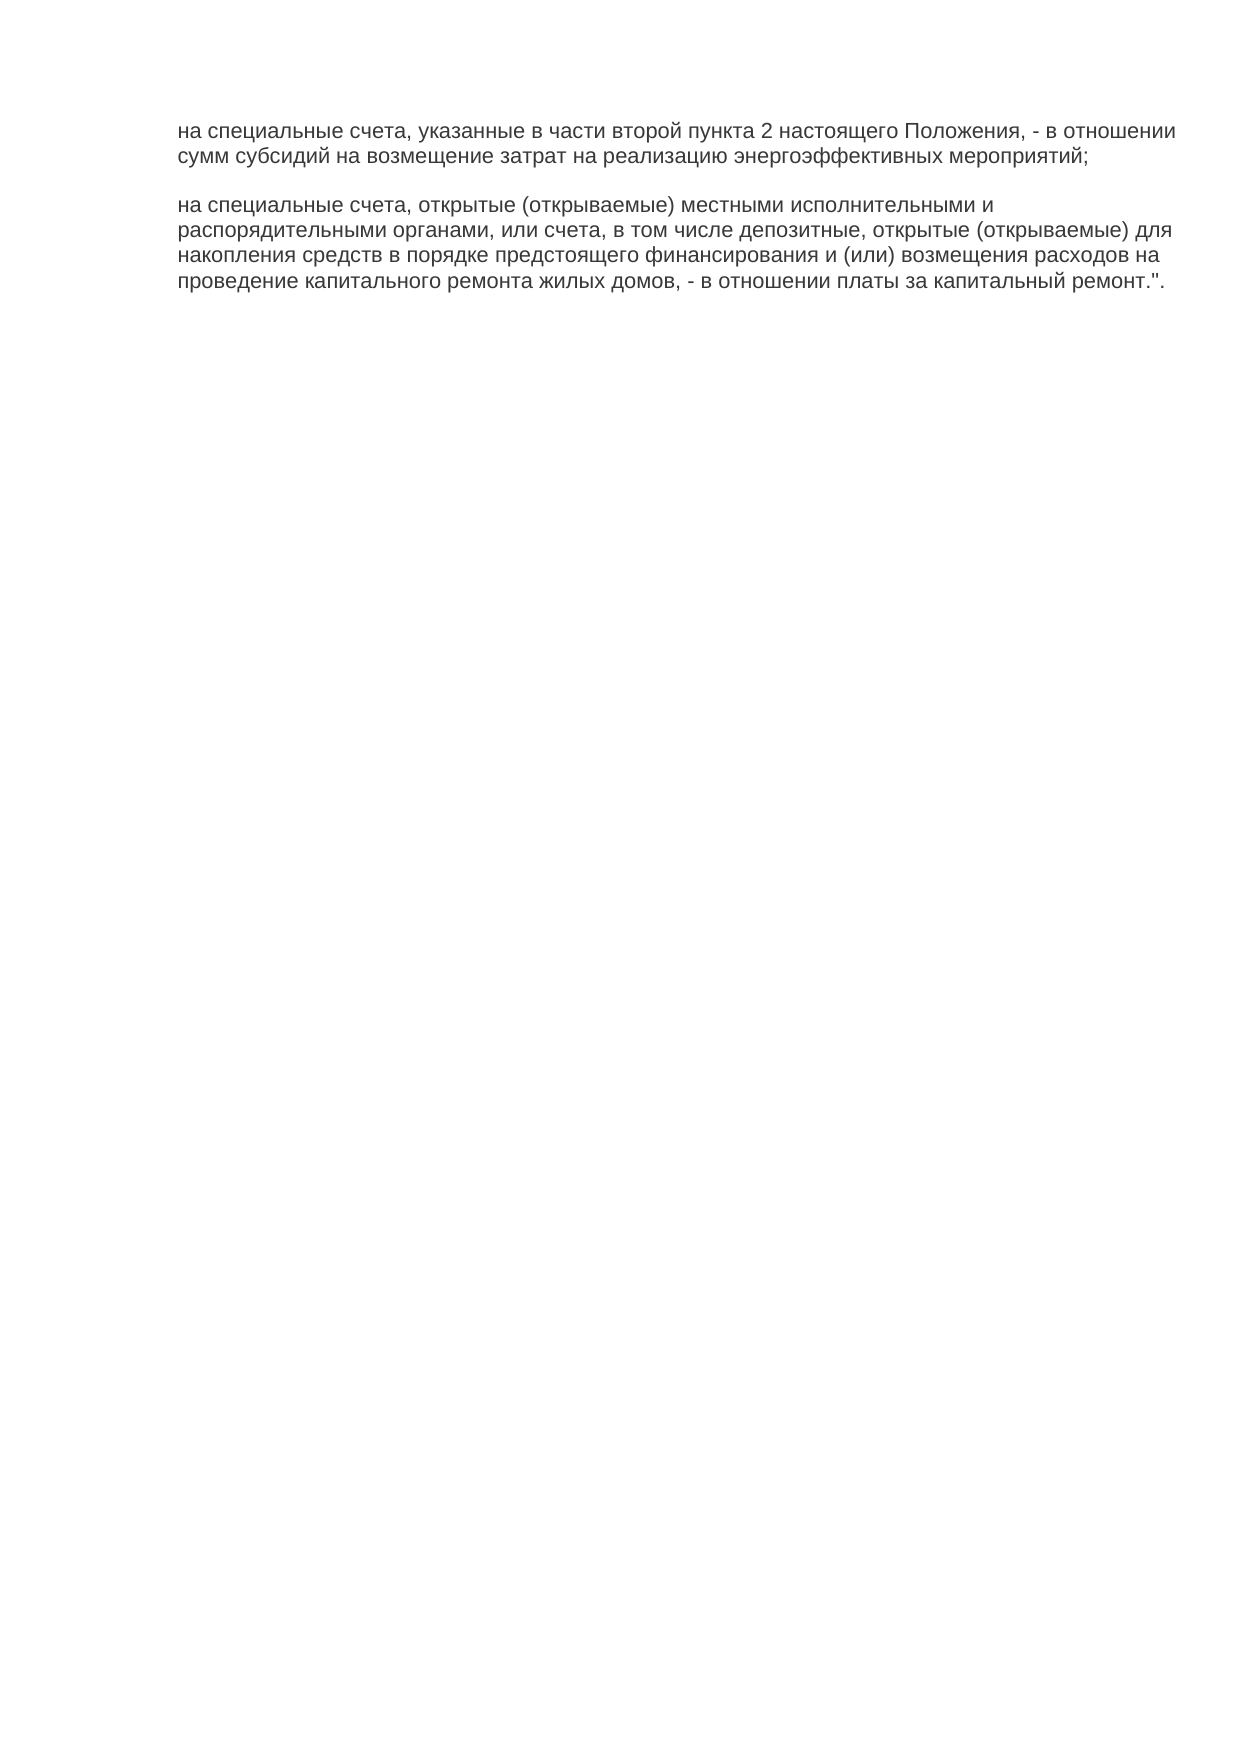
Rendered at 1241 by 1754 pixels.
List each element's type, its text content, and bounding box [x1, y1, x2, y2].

text на специальные счета, открытые (открываемые) местными исполнительными и распорядительными органами, или счета, в том числе депозитные, открытые (открываемые) для накопления средств в порядке предстоящего финансирования и (или) возмещения расходов на проведение капитального ремонта жилых домов, - в отношении платы за капитальный ремонт.". [177, 192, 1181, 293]
text на специальные счета, указанные в части второй пункта 2 настоящего Положения, - в отношении сумм субсидий на возмещение затрат на реализацию энергоэффективных мероприятий; [177, 118, 1181, 168]
